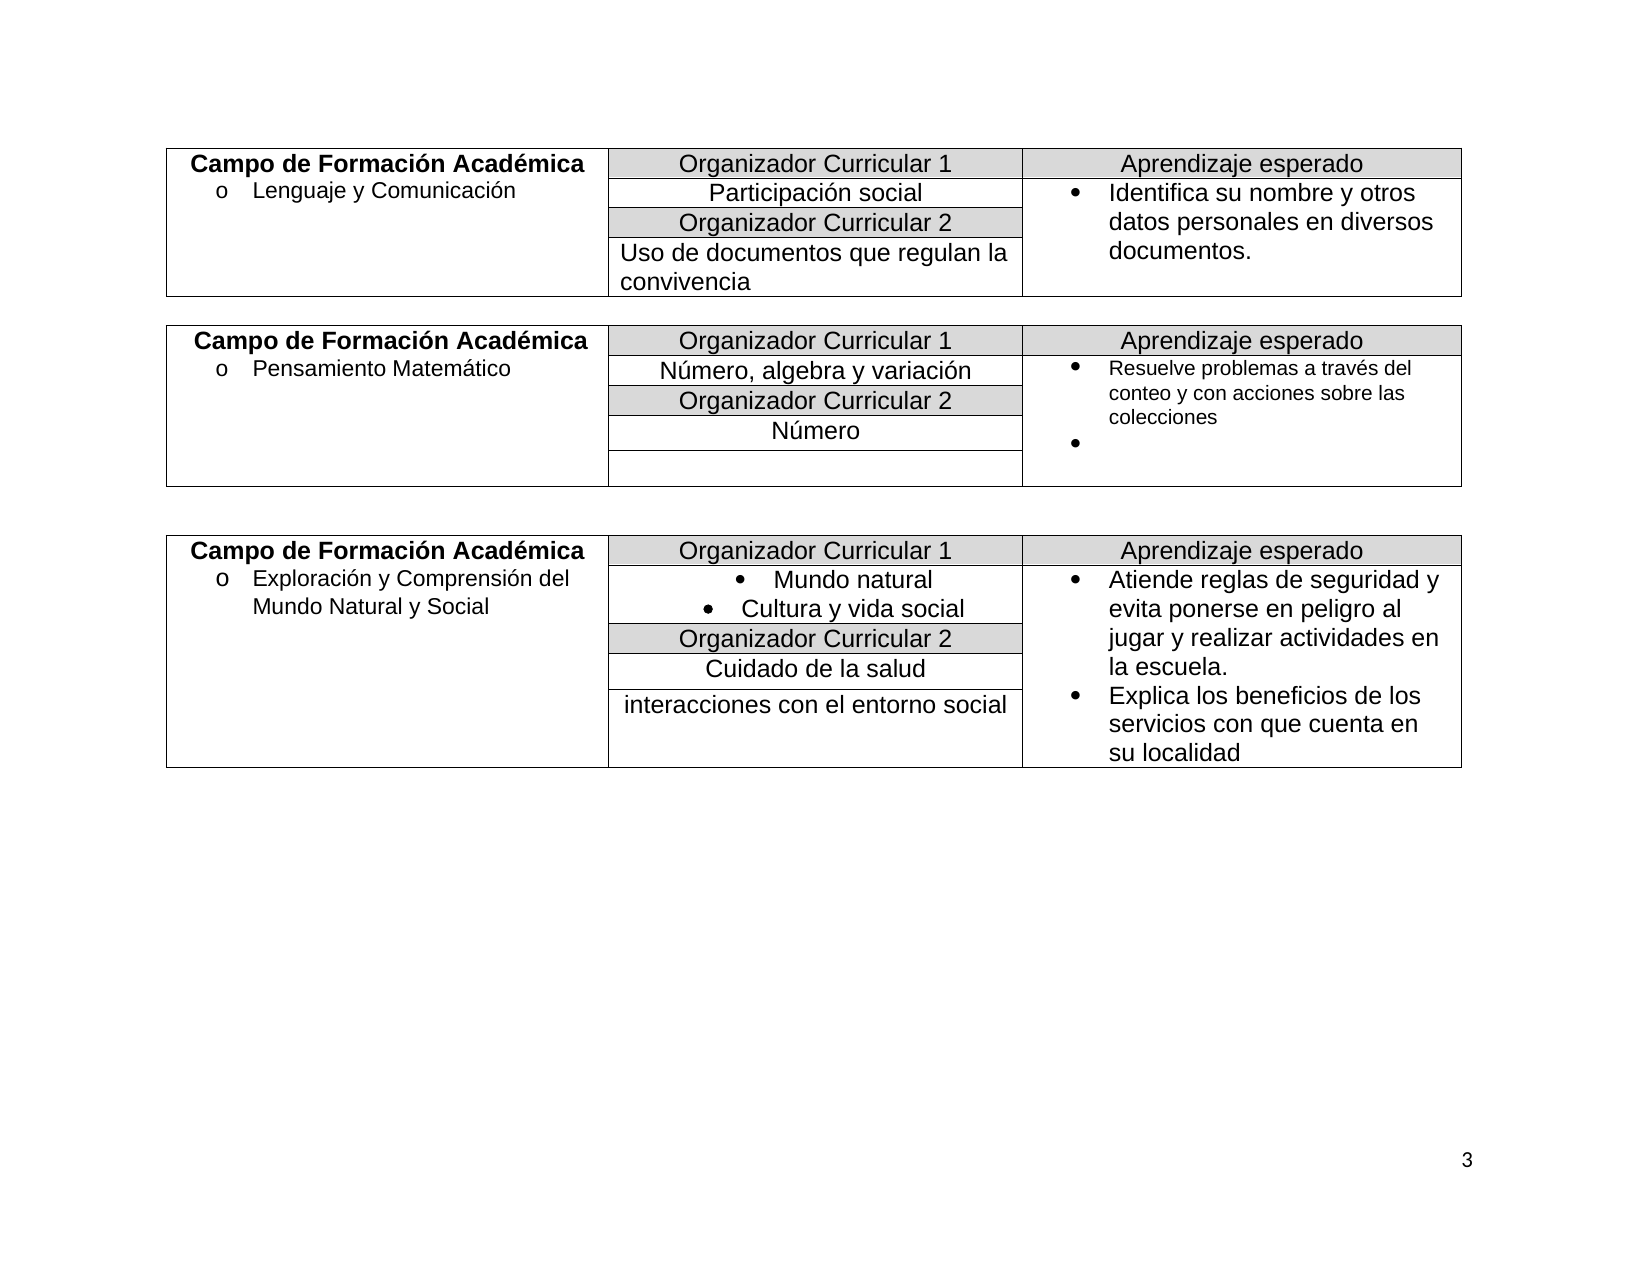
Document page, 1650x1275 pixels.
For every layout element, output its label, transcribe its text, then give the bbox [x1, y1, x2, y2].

table_header Campo de Formación Académica Exploración y Comprensión del Mundo Natural y Social [167, 536, 608, 767]
table_cell Atiende reglas de seguridad y evita ponerse en peligro al jugar y realizar actividades en la escuela. Explica los beneficios de los servicios con que cuenta en su localidad [1023, 566, 1461, 767]
table_cell Organizador Curricular 2 [609, 624, 1022, 653]
table_cell interacciones con el entorno social [609, 690, 1022, 767]
table_cell Organizador Curricular 2 [609, 208, 1022, 237]
table_header Campo de Formación Académica Pensamiento Matemático [167, 326, 608, 486]
table_cell Número [609, 416, 1022, 450]
table_cell Organizador Curricular 2 [609, 386, 1022, 415]
table_cell Mundo natural Cultura y vida social [609, 566, 1022, 623]
table_header Organizador Curricular 1 [609, 326, 1022, 355]
table_header Organizador Curricular 1 [609, 149, 1022, 177]
table_header Organizador Curricular 1 [609, 536, 1022, 564]
table_header Campo de Formación Académica Lenguaje y Comunicación [167, 149, 608, 296]
table_header Aprendizaje esperado [1023, 326, 1461, 355]
table_cell [609, 451, 1022, 486]
table_cell Uso de documentos que regulan la convivencia [609, 238, 1022, 296]
table_cell Resuelve problemas a través del conteo y con acciones sobre las colecciones [1023, 356, 1461, 486]
table_cell Participación social [609, 179, 1022, 207]
table_cell Número, algebra y variación [609, 356, 1022, 385]
table_cell Cuidado de la salud [609, 654, 1022, 689]
table_header Aprendizaje esperado [1023, 149, 1461, 177]
table_cell Identifica su nombre y otros datos personales en diversos documentos. [1023, 179, 1461, 296]
table_header Aprendizaje esperado [1023, 536, 1461, 564]
